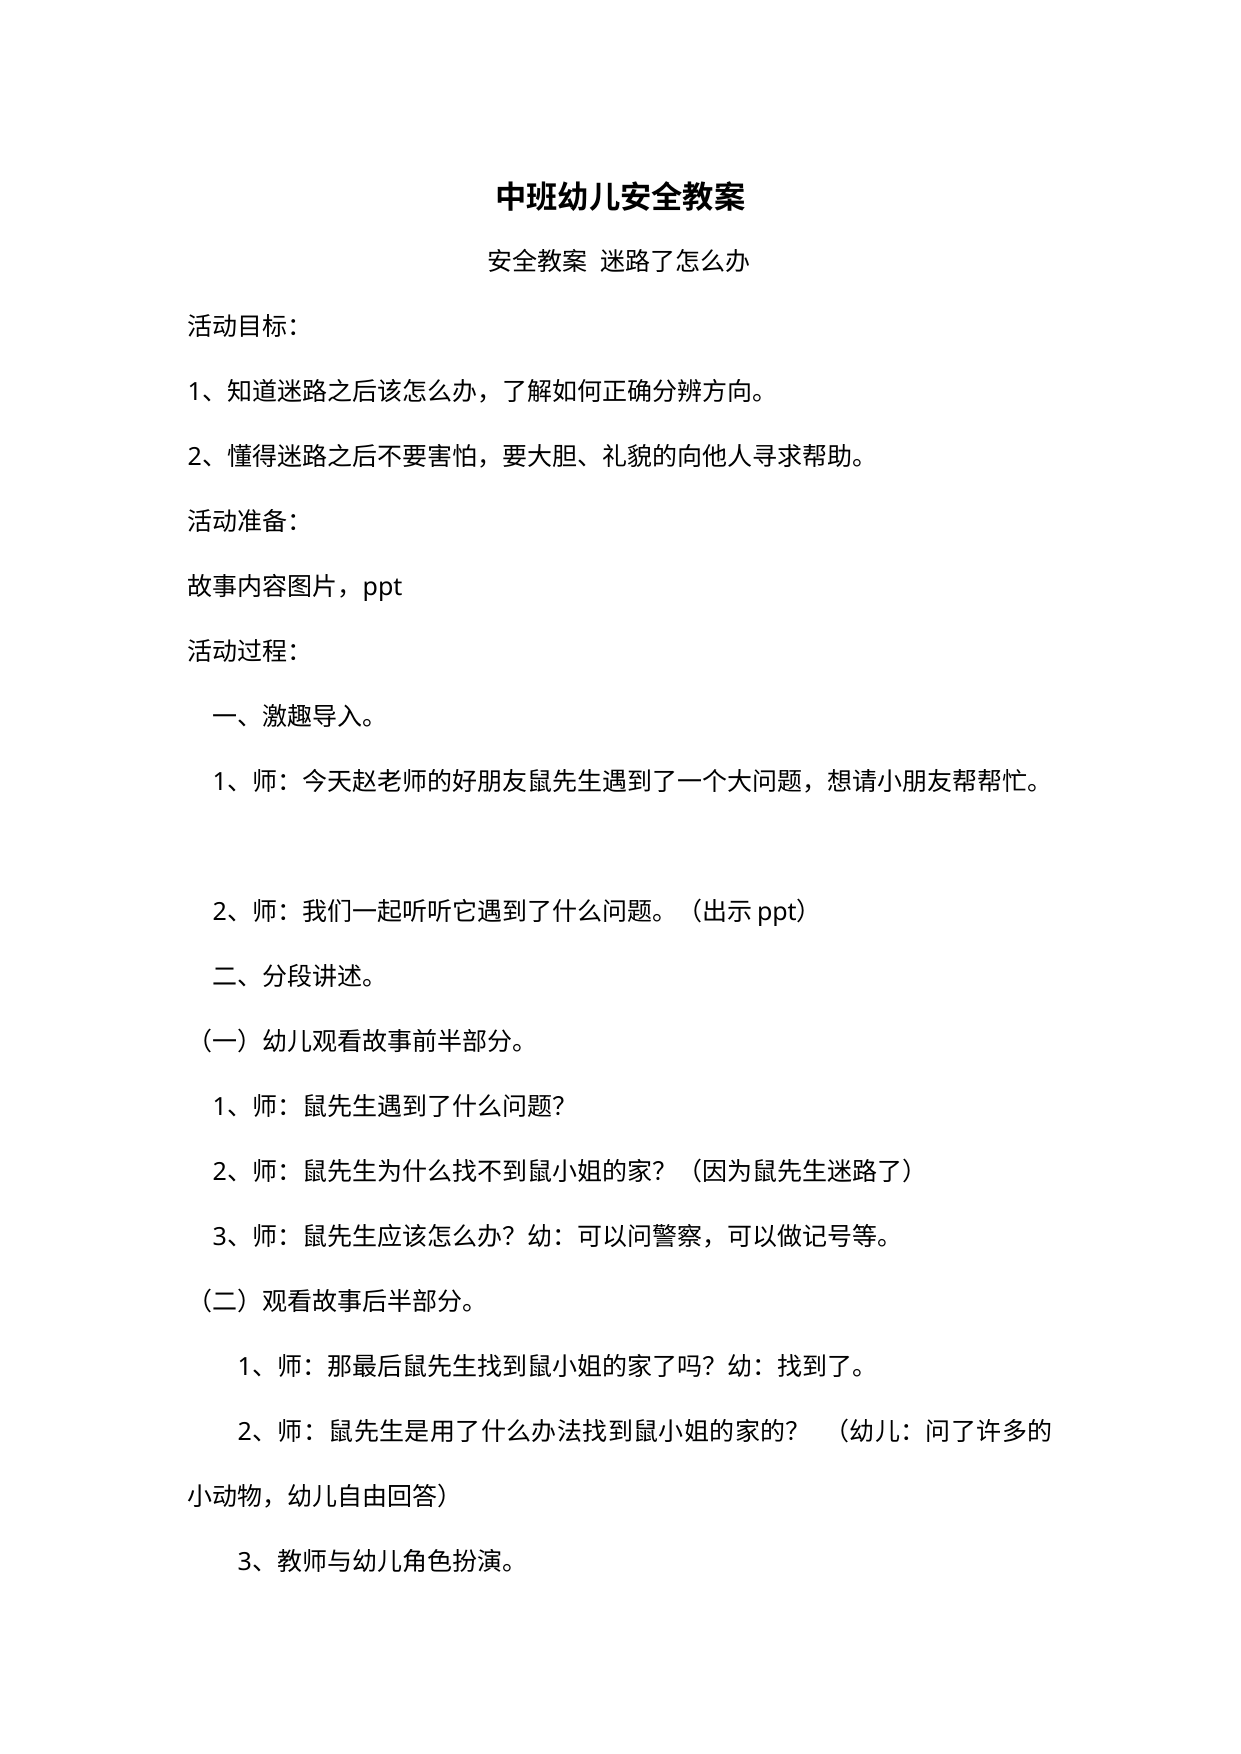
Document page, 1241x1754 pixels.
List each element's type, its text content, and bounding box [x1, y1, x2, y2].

text 故事内容图片，ppt [187, 552, 1053, 617]
text 1、师：那最后鼠先生找到鼠小姐的家了吗？幼：找到了。 [187, 1332, 1053, 1397]
text 二、分段讲述。 [187, 942, 1053, 1007]
text 3、教师与幼儿角色扮演。 [187, 1527, 1053, 1592]
text 1、师：鼠先生遇到了什么问题？ [187, 1072, 1053, 1137]
text 中班幼儿安全教案 [187, 162, 1053, 227]
text 活动过程： [187, 617, 1053, 682]
text 安全教案 迷路了怎么办 [187, 227, 1053, 292]
text 2、师：鼠先生为什么找不到鼠小姐的家？（因为鼠先生迷路了） [187, 1137, 1053, 1202]
text 一、激趣导入。 [187, 682, 1053, 747]
text 2、师：我们一起听听它遇到了什么问题。（出示ppt） [187, 877, 1053, 942]
text 2、懂得迷路之后不要害怕，要大胆、礼貌的向他人寻求帮助。 [187, 422, 1053, 487]
text 活动准备： [187, 487, 1053, 552]
text （二）观看故事后半部分。 [187, 1267, 1053, 1332]
text 1、知道迷路之后该怎么办，了解如何正确分辨方向。 [187, 357, 1053, 422]
text 3、师：鼠先生应该怎么办？幼：可以问警察，可以做记号等。 [187, 1202, 1053, 1267]
text 1、师：今天赵老师的好朋友鼠先生遇到了一个大问题，想请小朋友帮帮忙。 [187, 747, 1053, 877]
text （一）幼儿观看故事前半部分。 [187, 1007, 1053, 1072]
text 活动目标： [187, 292, 1053, 357]
text 2、师：鼠先生是用了什么办法找到鼠小姐的家的？ （幼儿：问了许多的小动物，幼儿自由回答） [187, 1397, 1053, 1527]
